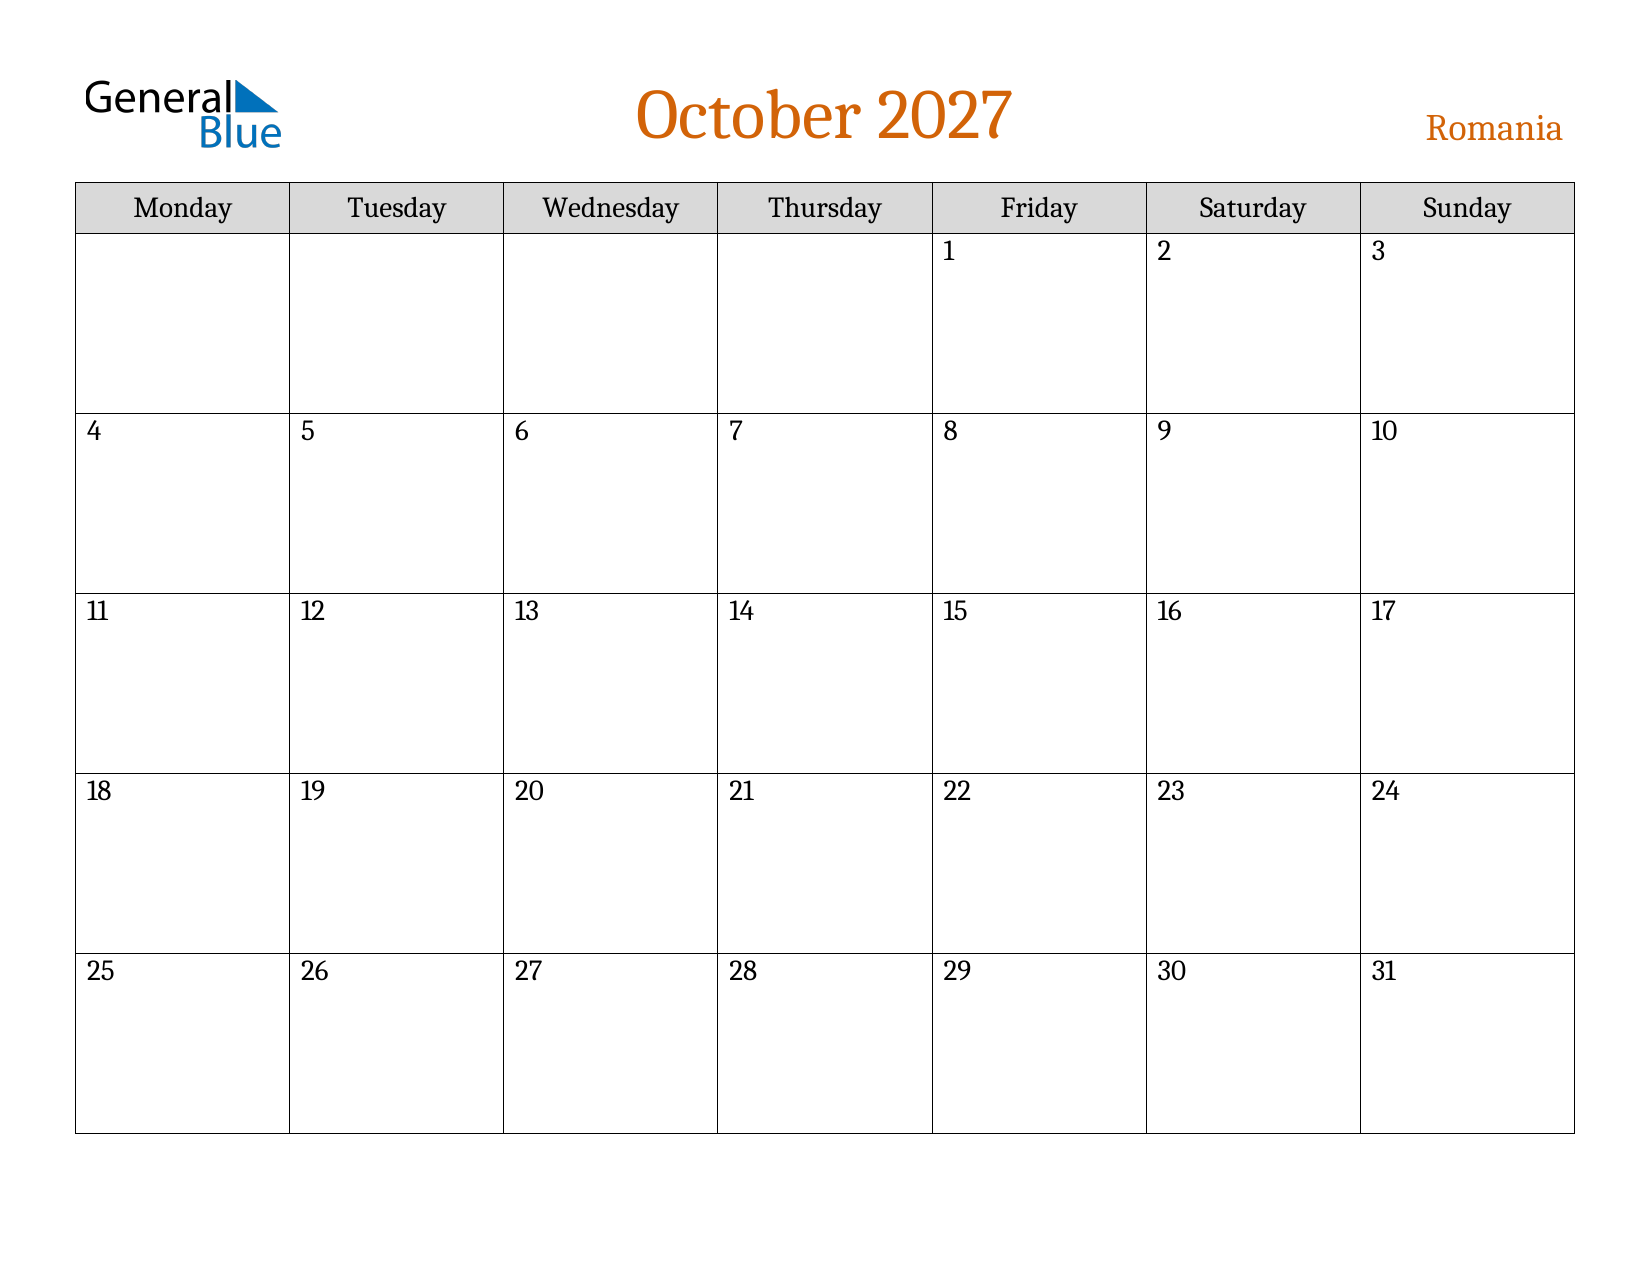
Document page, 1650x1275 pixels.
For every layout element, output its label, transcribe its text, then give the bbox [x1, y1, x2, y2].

table_cell [76, 990, 289, 1133]
table_cell [290, 630, 503, 773]
table_cell [1361, 450, 1574, 593]
table_cell 7 [718, 414, 932, 450]
table_cell [1147, 990, 1360, 1133]
table_cell [290, 450, 503, 593]
table_cell 22 [933, 774, 1146, 810]
table_cell [933, 810, 1146, 953]
table_cell 18 [76, 774, 289, 810]
table_cell [933, 270, 1146, 413]
table_cell [933, 450, 1146, 593]
table_cell 12 [290, 594, 503, 630]
table_cell Saturday [1147, 183, 1360, 233]
table_cell Friday [933, 183, 1146, 233]
table_cell 4 [76, 414, 289, 450]
table_cell [718, 270, 932, 413]
table_cell [504, 630, 717, 773]
table_cell 20 [504, 774, 717, 810]
table_cell [1147, 450, 1360, 593]
table_cell [290, 990, 503, 1133]
table_cell 26 [290, 954, 503, 990]
table_cell [504, 990, 717, 1133]
table_cell [504, 270, 717, 413]
table_cell [1361, 630, 1574, 773]
table_cell 30 [1147, 954, 1360, 990]
table_cell [504, 234, 717, 270]
table_cell [1147, 810, 1360, 953]
table_header [76, 75, 503, 182]
table_cell [290, 810, 503, 953]
table_cell 9 [1147, 414, 1360, 450]
table_cell 31 [1361, 954, 1574, 990]
table_cell 13 [504, 594, 717, 630]
table_cell 8 [933, 414, 1146, 450]
table_cell [76, 630, 289, 773]
table_cell 3 [1361, 234, 1574, 270]
table_cell 10 [1361, 414, 1574, 450]
table_cell 6 [504, 414, 717, 450]
picture [86, 80, 281, 148]
table_cell Monday [76, 183, 289, 233]
table_cell [1147, 270, 1360, 413]
table_cell [718, 234, 932, 270]
table_cell [504, 450, 717, 593]
table_cell 5 [290, 414, 503, 450]
table_cell [933, 990, 1146, 1133]
table_cell 15 [933, 594, 1146, 630]
table_cell [1361, 810, 1574, 953]
table_cell [290, 270, 503, 413]
table_cell [718, 630, 932, 773]
table_cell 2 [1147, 234, 1360, 270]
table_cell [76, 234, 289, 270]
table_cell 24 [1361, 774, 1574, 810]
table_cell 23 [1147, 774, 1360, 810]
table_cell [76, 270, 289, 413]
table_cell 17 [1361, 594, 1574, 630]
table_header Romania [1146, 75, 1574, 182]
table_cell 21 [718, 774, 932, 810]
table_cell Tuesday [290, 183, 503, 233]
table_cell 28 [718, 954, 932, 990]
table_cell 11 [76, 594, 289, 630]
table_cell [76, 450, 289, 593]
table_cell Sunday [1361, 183, 1574, 233]
table_cell 1 [933, 234, 1146, 270]
table_cell 16 [1147, 594, 1360, 630]
table_cell [290, 234, 503, 270]
table_cell [1147, 630, 1360, 773]
table_cell Thursday [718, 183, 932, 233]
table_header October 2027 [504, 75, 1146, 182]
table_cell [1361, 270, 1574, 413]
table_cell [718, 810, 932, 953]
table_cell 14 [718, 594, 932, 630]
table_cell [933, 630, 1146, 773]
table_cell Wednesday [504, 183, 717, 233]
table_cell 29 [933, 954, 1146, 990]
table_cell 27 [504, 954, 717, 990]
table_cell [1361, 990, 1574, 1133]
table_cell [718, 450, 932, 593]
table_cell [718, 990, 932, 1133]
table_cell 19 [290, 774, 503, 810]
table_cell [504, 810, 717, 953]
table_cell 25 [76, 954, 289, 990]
table_cell [76, 810, 289, 953]
